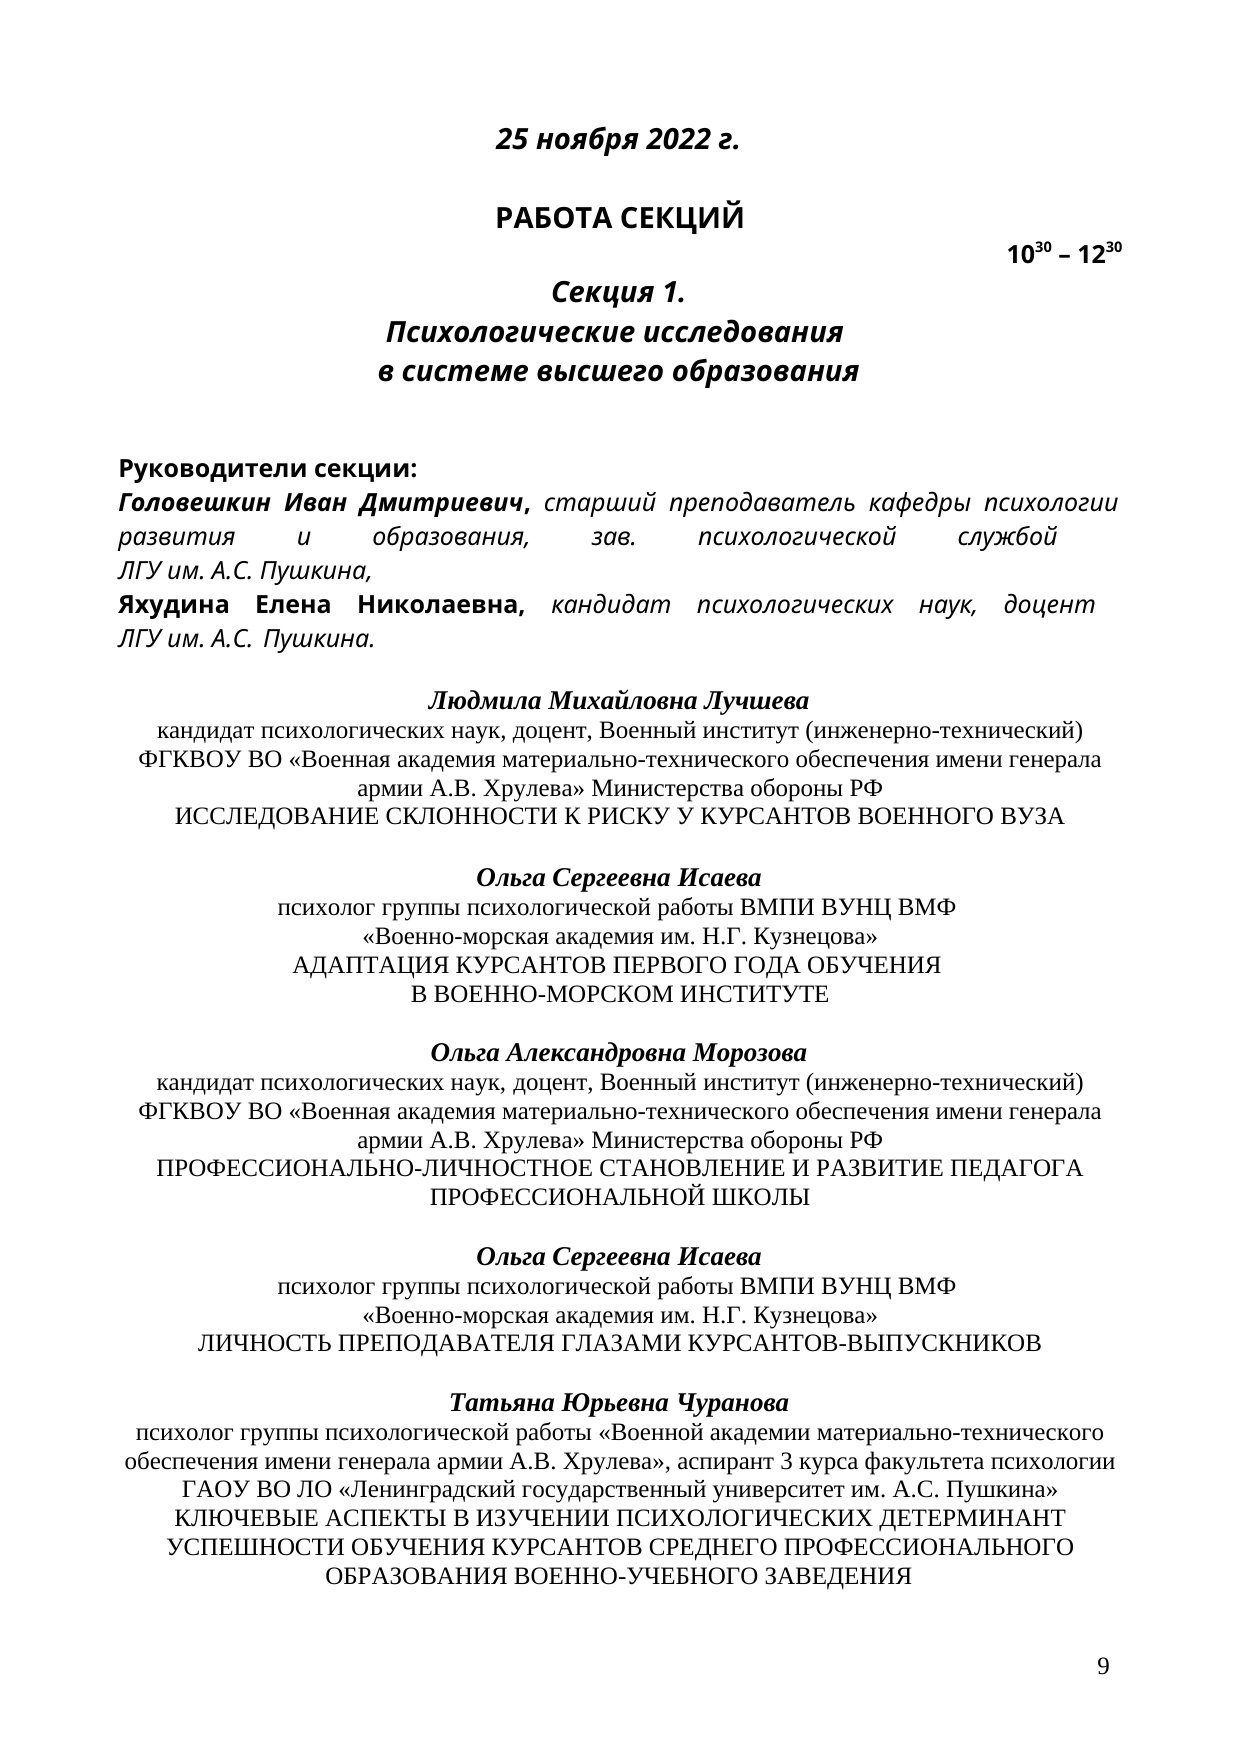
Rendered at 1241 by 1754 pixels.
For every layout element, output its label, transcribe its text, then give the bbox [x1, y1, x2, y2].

text Секция 1. [118, 271, 1122, 311]
text Татьяна Юрьевна Чуранова [118, 1386, 1122, 1417]
text 1030 – 1230 [118, 237, 1122, 271]
text психолог группы психологической работы «Военной академии материально-технического обеспечения имени генерала армии А.В. Хрулева», аспирант 3 курса факультета психологии ГАОУ ВО ЛО «Ленинградский государственный университет им. А.С. Пушкина» [118, 1417, 1122, 1503]
text Ольга Александровна Морозова [118, 1036, 1122, 1067]
text Ольга Сергеевна Исаева [118, 1240, 1122, 1271]
text Яхудина Елена Николаевна, кандидат психологических наук, доцент ЛГУ им. А.С. Пушкина. [118, 587, 1122, 655]
text Психологические исследования в системе высшего образования [118, 311, 1122, 390]
text психолог группы психологической работы ВМПИ ВУНЦ ВМФ «Военно-морская академия им. Н.Г. Кузнецова» [118, 892, 1122, 950]
text КЛЮЧЕВЫЕ АСПЕКТЫ В ИЗУЧЕНИИ ПСИХОЛОГИЧЕСКИХ ДЕТЕРМИНАНТ УСПЕШНОСТИ ОБУЧЕНИЯ КУРСАНТОВ СРЕДНЕГО ПРОФЕССИОНАЛЬНОГО ОБРАЗОВАНИЯ ВОЕННО-УЧЕБНОГО ЗАВЕДЕНИЯ [118, 1503, 1122, 1589]
text ПРОФЕССИОНАЛЬНО-ЛИЧНОСТНОЕ СТАНОВЛЕНИЕ И РАЗВИТИЕ ПЕДАГОГА ПРОФЕССИОНАЛЬНОЙ ШКОЛЫ [118, 1153, 1122, 1211]
text ИССЛЕДОВАНИЕ СКЛОННОСТИ К РИСКУ У КУРСАНТОВ ВОЕННОГО ВУЗА [118, 801, 1122, 830]
text кандидат психологических наук, доцент, Военный институт (инженерно-технический) ФГКВОУ ВО «Военная академия материально-технического обеспечения имени генерала армии А.В. Хрулева» Министерства обороны РФ [118, 715, 1122, 801]
text 25 ноября 2022 г. [118, 118, 1122, 158]
text РАБОТА СЕКЦИЙ [118, 197, 1122, 237]
text Людмила Михайловна Лучшева [118, 684, 1122, 715]
text кандидат психологических наук, доцент, Военный институт (инженерно-технический) ФГКВОУ ВО «Военная академия материально-технического обеспечения имени генерала армии А.В. Хрулева» Министерства обороны РФ [118, 1067, 1122, 1153]
text ЛИЧНОСТЬ ПРЕПОДАВАТЕЛЯ ГЛАЗАМИ КУРСАНТОВ-ВЫПУСКНИКОВ [118, 1328, 1122, 1357]
text психолог группы психологической работы ВМПИ ВУНЦ ВМФ «Военно-морская академия им. Н.Г. Кузнецова» [118, 1271, 1122, 1328]
text Руководители секции: [118, 451, 1122, 485]
text Головешкин Иван Дмитриевич, старший преподаватель кафедры психологии развития и образования, зав. психологической службой ЛГУ им. А.С. Пушкина, [118, 485, 1122, 587]
text АДАПТАЦИЯ КУРСАНТОВ ПЕРВОГО ГОДА ОБУЧЕНИЯ В ВОЕННО-МОРСКОМ ИНСТИТУТЕ [118, 950, 411, 1007]
text Ольга Сергеевна Исаева [118, 861, 1122, 892]
text АДАПТАЦИЯ КУРСАНТОВ ПЕРВОГО ГОДА ОБУЧЕНИЯ В ВОЕННО-МОРСКОМ ИНСТИТУТЕ [830, 950, 1122, 1007]
